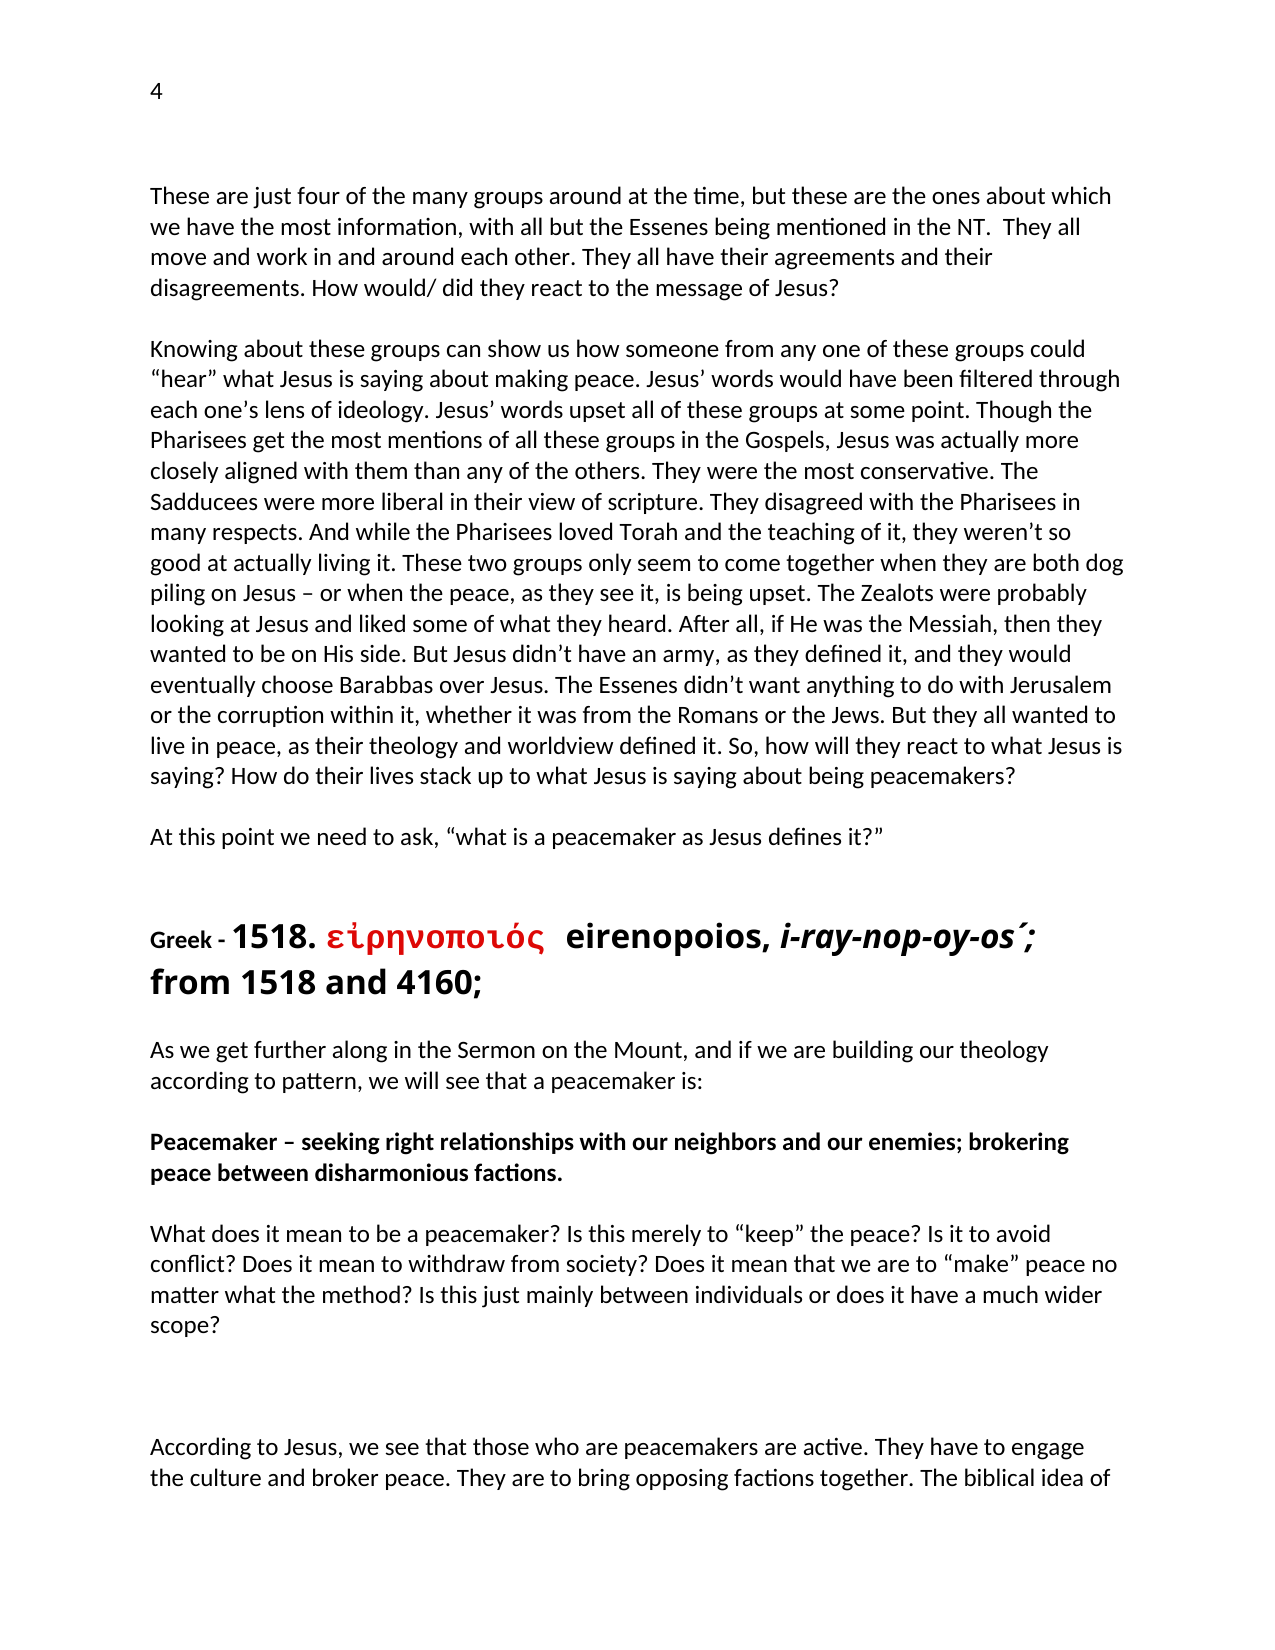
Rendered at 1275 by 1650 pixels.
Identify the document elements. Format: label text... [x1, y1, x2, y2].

text Knowing about these groups can show us how someone from any one of these groups could “hear” what Jesus is saying about making peace. Jesus’ words would have been filtered through each one’s lens of ideology. Jesus’ words upset all of these groups at some point. Though the Pharisees get the most mentions of all these groups in the Gospels, Jesus was actually more closely aligned with them than any of the others. They were the most conservative. The Sadducees were more liberal in their view of scripture. They disagreed with the Pharisees in many respects. And while the Pharisees loved Torah and the teaching of it, they weren’t so good at actually living it. These two groups only seem to come together when they are both dog piling on Jesus – or when the peace, as they see it, is being upset. The Zealots were probably looking at Jesus and liked some of what they heard. After all, if He was the Messiah, then they wanted to be on His side. But Jesus didn’t have an army, as they defined it, and they would eventually choose Barabbas over Jesus. The Essenes didn’t want anything to do with Jerusalem or the corruption within it, whether it was from the Romans or the Jews. But they all wanted to live in peace, as their theology and worldview defined it. So, how will they react to what Jesus is saying? How do their lives stack up to what Jesus is saying about being peacemakers? [150, 333, 1125, 791]
text Greek - 1518. εἰρηνοποιός eirenopoios, i-ray-nop-oy-os´; from 1518 and 4160; [150, 913, 1125, 1004]
text As we get further along in the Sermon on the Mount, and if we are building our theology according to pattern, we will see that a peacemaker is: [150, 1035, 1125, 1096]
text What does it mean to be a peacemaker? Is this merely to “keep” the peace? Is it to avoid conflict? Does it mean to withdraw from society? Does it mean that we are to “make” peace no matter what the method? Is this just mainly between individuals or does it have a much wider scope? [150, 1218, 1125, 1340]
text At this point we need to ask, “what is a peacemaker as Jesus defines it?” [150, 821, 1125, 852]
text These are just four of the many groups around at the time, but these are the ones about which we have the most information, with all but the Essenes being mentioned in the NT. They all move and work in and around each other. They all have their agreements and their disagreements. How would/ did they react to the message of Jesus? [150, 181, 1125, 303]
text Peacemaker – seeking right relationships with our neighbors and our enemies; brokering peace between disharmonious factions. [150, 1126, 1125, 1187]
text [150, 1431, 1125, 1492]
